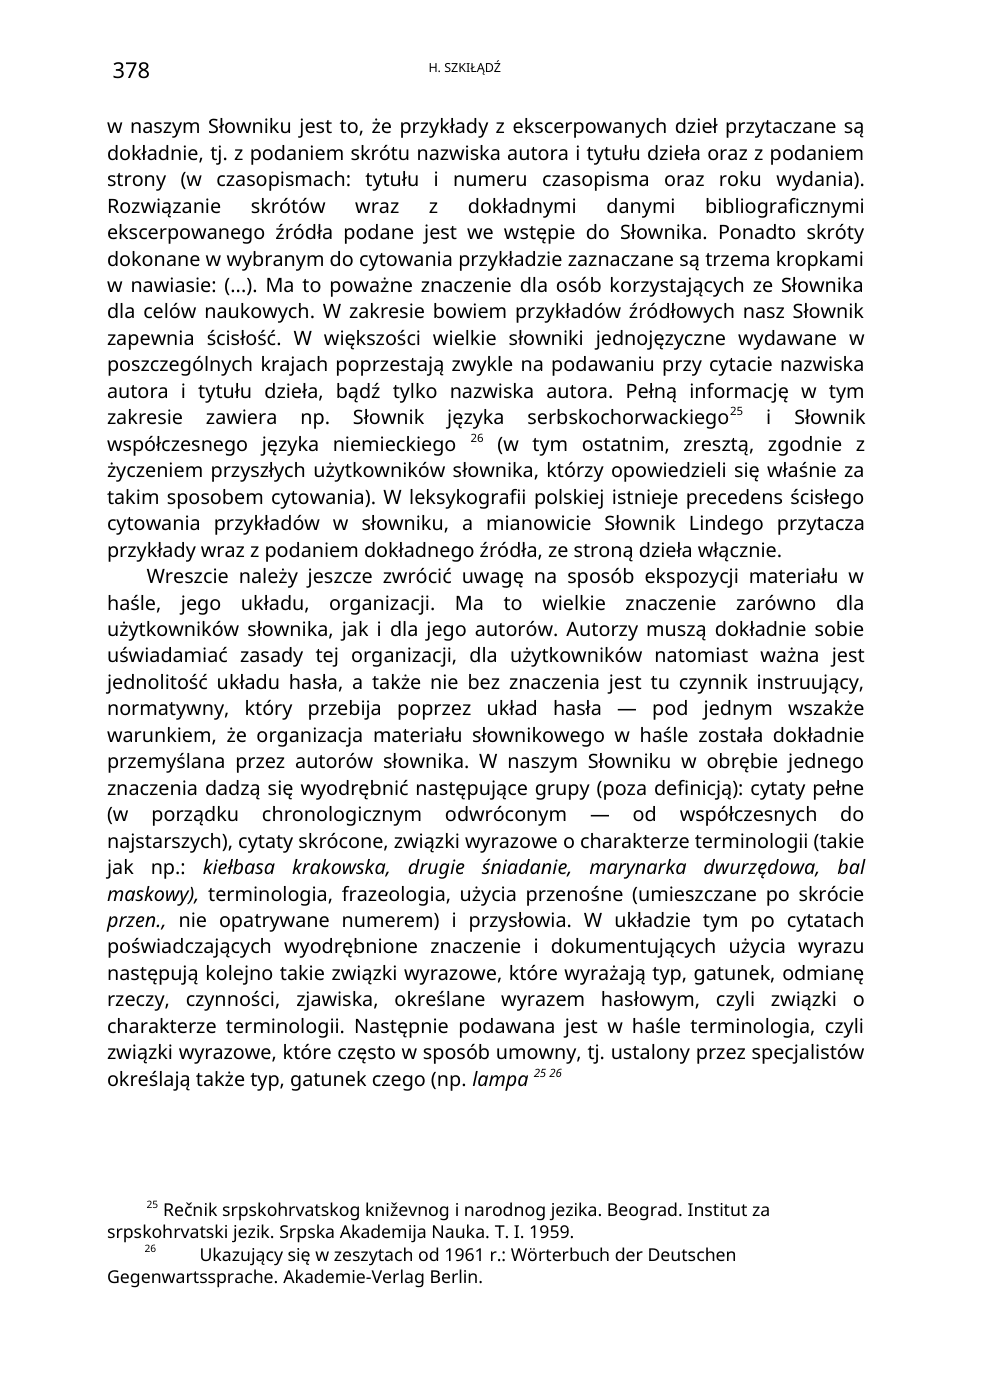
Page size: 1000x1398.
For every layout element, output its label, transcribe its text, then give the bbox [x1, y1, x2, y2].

text w naszym Słowniku jest to, że przykłady z ekscerpowanych dzieł przytaczane są dokładnie, tj. z podaniem skrótu nazwiska autora i tytułu dzieła oraz z podaniem strony (w czasopismach: tytułu i numeru czasopisma oraz roku wydania). Rozwiązanie skrótów wraz z dokładnymi danymi bibliograficznymi ekscerpowanego źródła podane jest we wstępie do Słownika. Ponadto skróty dokonane w wybranym do cytowania przykładzie zaznaczane są trzema kropkami w nawiasie: (...). Ma to poważne znaczenie dla osób korzystających ze Słownika dla celów naukowych. W zakresie bowiem przykładów źródłowych nasz Słownik zapewnia ścisłość. W większości wielkie słowniki jednojęzyczne wydawane w poszczególnych krajach poprzestają zwykle na podawaniu przy cytacie nazwiska autora i tytułu dzieła, bądź tylko nazwiska autora. Pełną informację w tym zakresie zawiera np. Słownik języka serbskochorwackiego25 i Słownik współczesnego języka niemieckiego 26 (w tym ostatnim, zresztą, zgodnie z życzeniem przyszłych użytkowników słownika, którzy opowiedzieli się właśnie za takim sposobem cytowania). W leksykografii polskiej istnieje precedens ścisłego cytowania przykładów w słowniku, a mianowicie Słownik Lindego przytacza przykłady wraz z podaniem dokładnego źródła, ze stroną dzieła włącznie. [107, 112, 865, 562]
text 378 [112, 61, 150, 83]
text 25 Rečnik srpskohrvatskog kniževnog i narodnog jezika. Beograd. Institut za srpskohrvatski jezik. Srpska Akademija Nauka. T. I. 1959. [107, 1199, 865, 1243]
text 26 Ukazujący się w zeszytach od 1961 r.: Wörterbuch der Deutschen Gegenwartssprache. Akademie-Verlag Berlin. [107, 1243, 865, 1287]
text Wreszcie należy jeszcze zwrócić uwagę na sposób ekspozycji materiału w haśle, jego układu, organizacji. Ma to wielkie znaczenie zarówno dla użytkowników słownika, jak i dla jego autorów. Autorzy muszą dokładnie sobie uświadamiać zasady tej organizacji, dla użytkowników natomiast ważna jest jednolitość układu hasła, a także nie bez znaczenia jest tu czynnik instruujący, normatywny, który przebija poprzez układ hasła — pod jednym wszakże warunkiem, że organizacja materiału słownikowego w haśle została dokładnie przemyślana przez autorów słownika. W naszym Słowniku w obrębie jednego znaczenia dadzą się wyodrębnić następujące grupy (poza definicją): cytaty pełne (w porządku chronologicznym odwróconym — od współczesnych do najstarszych), cytaty skrócone, związki wyrazowe o charakterze terminologii (takie jak np.: kiełbasa krakowska, drugie śniadanie, marynarka dwurzędowa, bal maskowy), terminologia, frazeologia, użycia przenośne (umieszczane po skrócie przen., nie opatrywane numerem) i przysłowia. W układzie tym po cytatach poświadczających wyodrębnione znaczenie i dokumentujących użycia wyrazu następują kolejno takie związki wyrazowe, które wyrażają typ, gatunek, odmianę rzeczy, czynności, zjawiska, określane wyrazem hasłowym, czyli związki o charakterze terminologii. Następnie podawana jest w haśle terminologia, czyli związki wyrazowe, które często w sposób umowny, tj. ustalony przez specjalistów określają także typ, gatunek czego (np. lampa 25 26 [107, 562, 865, 1091]
